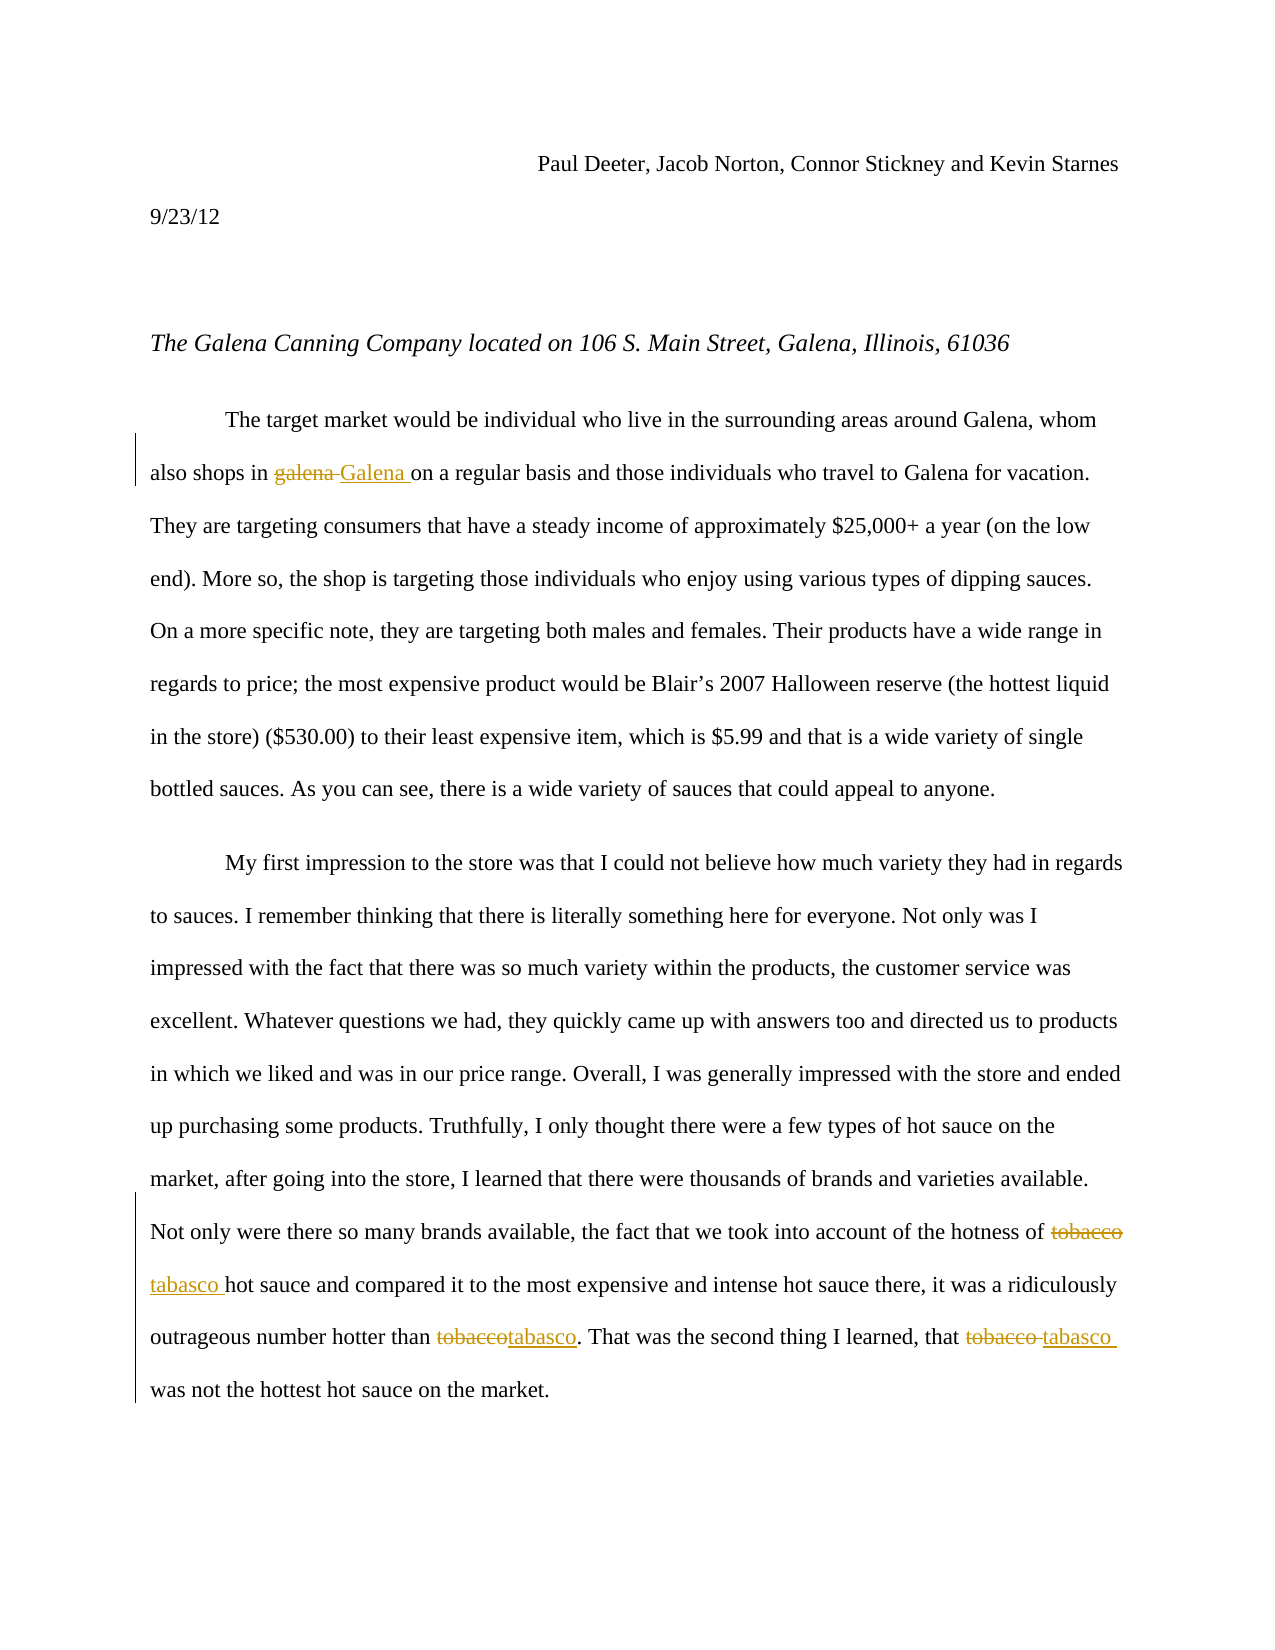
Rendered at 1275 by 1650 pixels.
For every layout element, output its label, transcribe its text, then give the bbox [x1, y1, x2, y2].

text My first impression to the store was that I could not believe how much variety they had in regards to sauces. I remember thinking that there is literally something here for everyone. Not only was I impressed with the fact that there was so much variety within the products, the customer service was excellent. Whatever questions we had, they quickly came up with answers too and directed us to products in which we liked and was in our price range. Overall, I was generally impressed with the store and ended up purchasing some products. Truthfully, I only thought there were a few types of hot sauce on the market, after going into the store, I learned that there were thousands of brands and varieties available. Not only were there so many brands available, the fact that we took into account of the hotness of hot sauce and compared it to the most expensive and intense hot sauce there, it was a ridiculously outrageous number hotter than . That was the second thing I learned, that was not the hottest hot sauce on the market. [150, 849, 1125, 1402]
text The Galena Canning Company located on 106 S. Main Street, Galena, Illinois, 61036 [150, 328, 1125, 357]
text The target market would be individual who live in the surrounding areas around Galena, whom also shops in on a regular basis and those individuals who travel to Galena for vacation. They are targeting consumers that have a steady income of approximately $25,000+ a year (on the low end). More so, the shop is targeting those individuals who enjoy using various types of dipping sauces. On a more specific note, they are targeting both males and females. Their products have a wide range in regards to price; the most expensive product would be Blair’s 2007 Halloween reserve (the hottest liquid in the store) ($530.00) to their least expensive item, which is $5.99 and that is a wide variety of single bottled sauces. As you can see, there is a wide variety of sauces that could appeal to anyone. [150, 407, 1125, 802]
text Paul Deeter, Jacob Norton, Connor Stickney and Kevin Starnes 9/23/12 [150, 150, 1125, 229]
